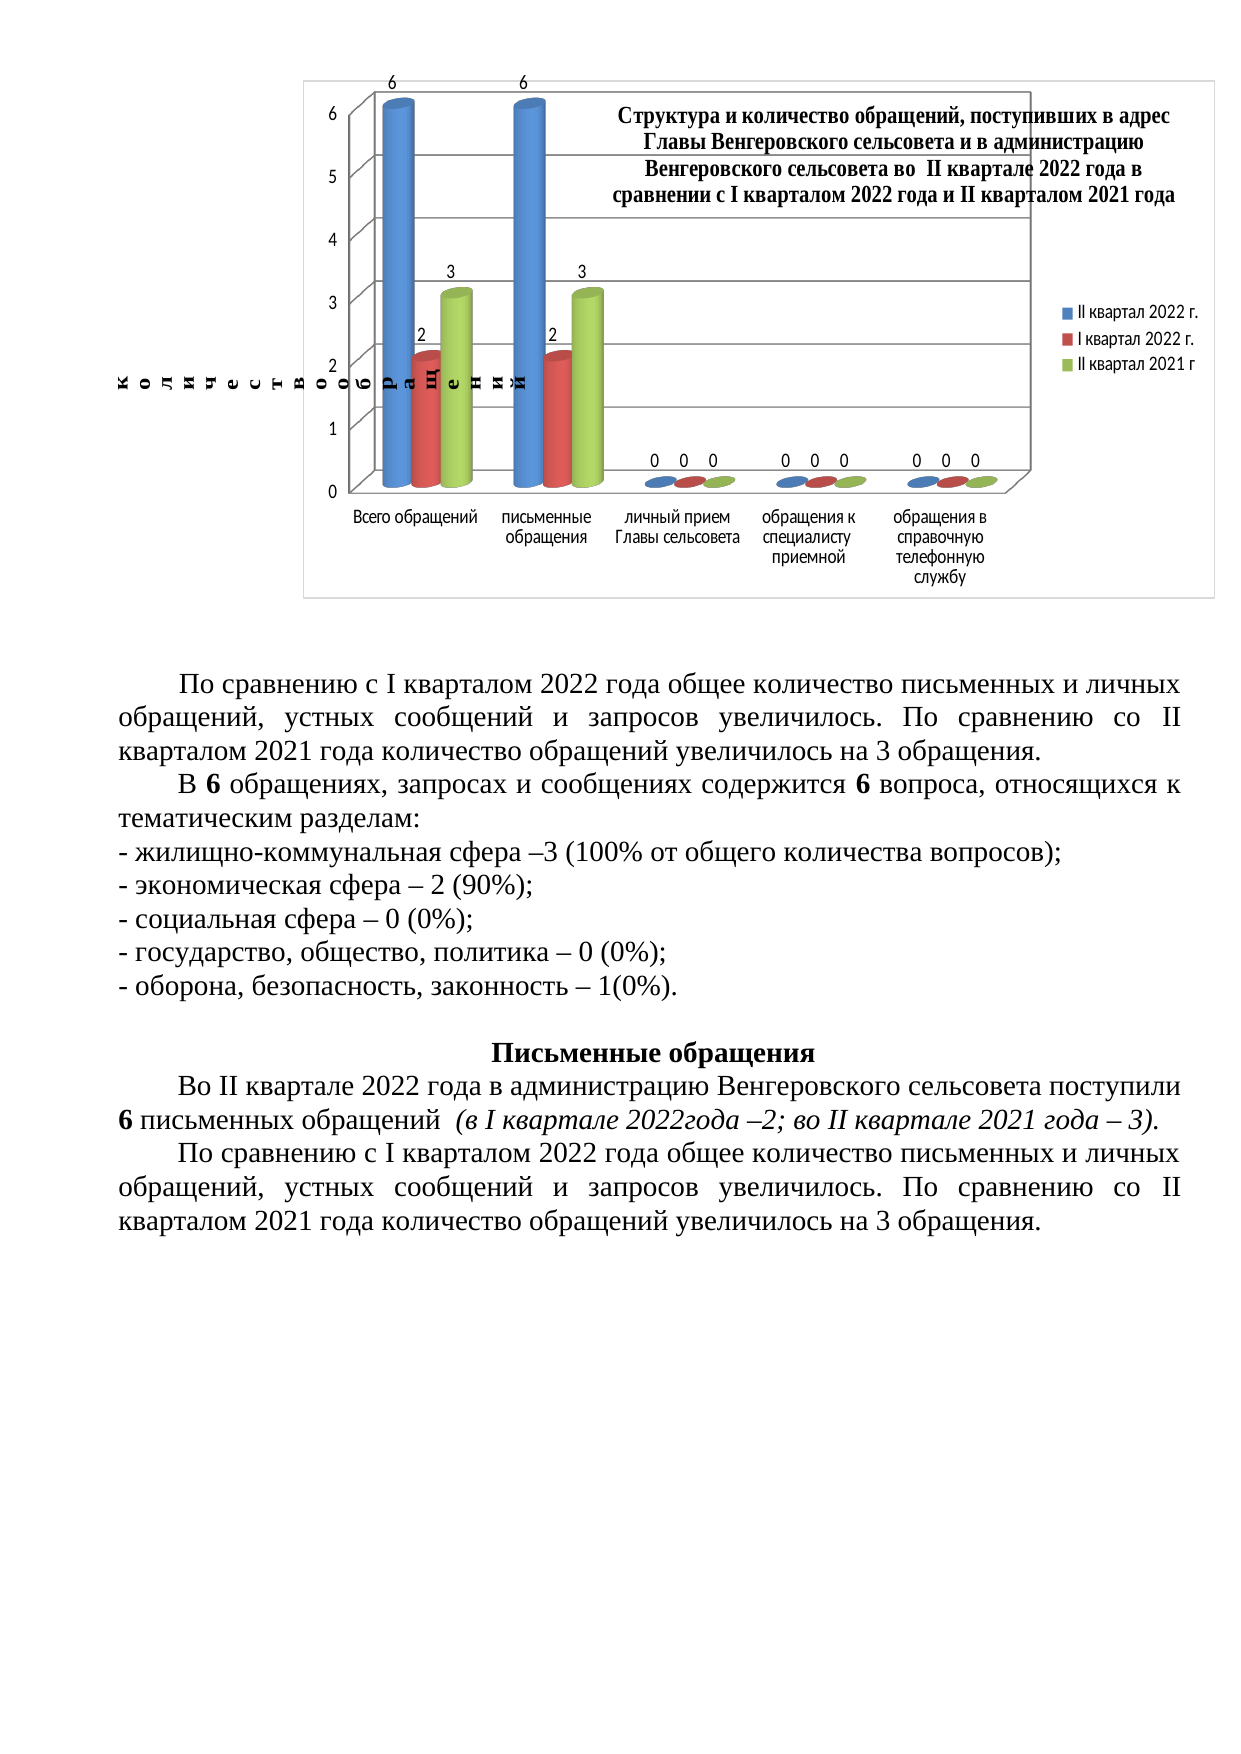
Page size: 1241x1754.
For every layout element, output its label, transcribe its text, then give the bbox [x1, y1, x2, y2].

text - жилищно-коммунальная сфера –3 (100% от общего количества вопросов); [118, 834, 1181, 867]
text Письменные обращения [118, 1035, 1181, 1068]
text По сравнению с I кварталом 2022 года общее количество письменных и личных обращений, устных сообщений и запросов увеличилось. По сравнению со II кварталом 2021 года количество обращений увеличилось на 3 обращения. [118, 666, 1181, 767]
text - социальная сфера – 0 (0%); [118, 901, 1181, 934]
text - оборона, безопасность, законность – 1(0%). [118, 968, 1181, 1001]
text По сравнению с I кварталом 2022 года общее количество письменных и личных обращений, устных сообщений и запросов увеличилось. По сравнению со II кварталом 2021 года количество обращений увеличилось на 3 обращения. [118, 1136, 1181, 1236]
text В 6 обращениях, запросах и сообщениях содержится 6 вопроса, относящихся к тематическим разделам: [118, 767, 1181, 834]
text - экономическая сфера – 2 (90%); [118, 867, 1181, 901]
text - государство, общество, политика – 0 (0%); [118, 934, 1181, 968]
text Во II квартале 2022 года в администрацию Венгеровского сельсовета поступили 6 письменных обращений (в I квартале 2022года –2; во II квартале 2021 года – 3). [118, 1068, 1181, 1136]
